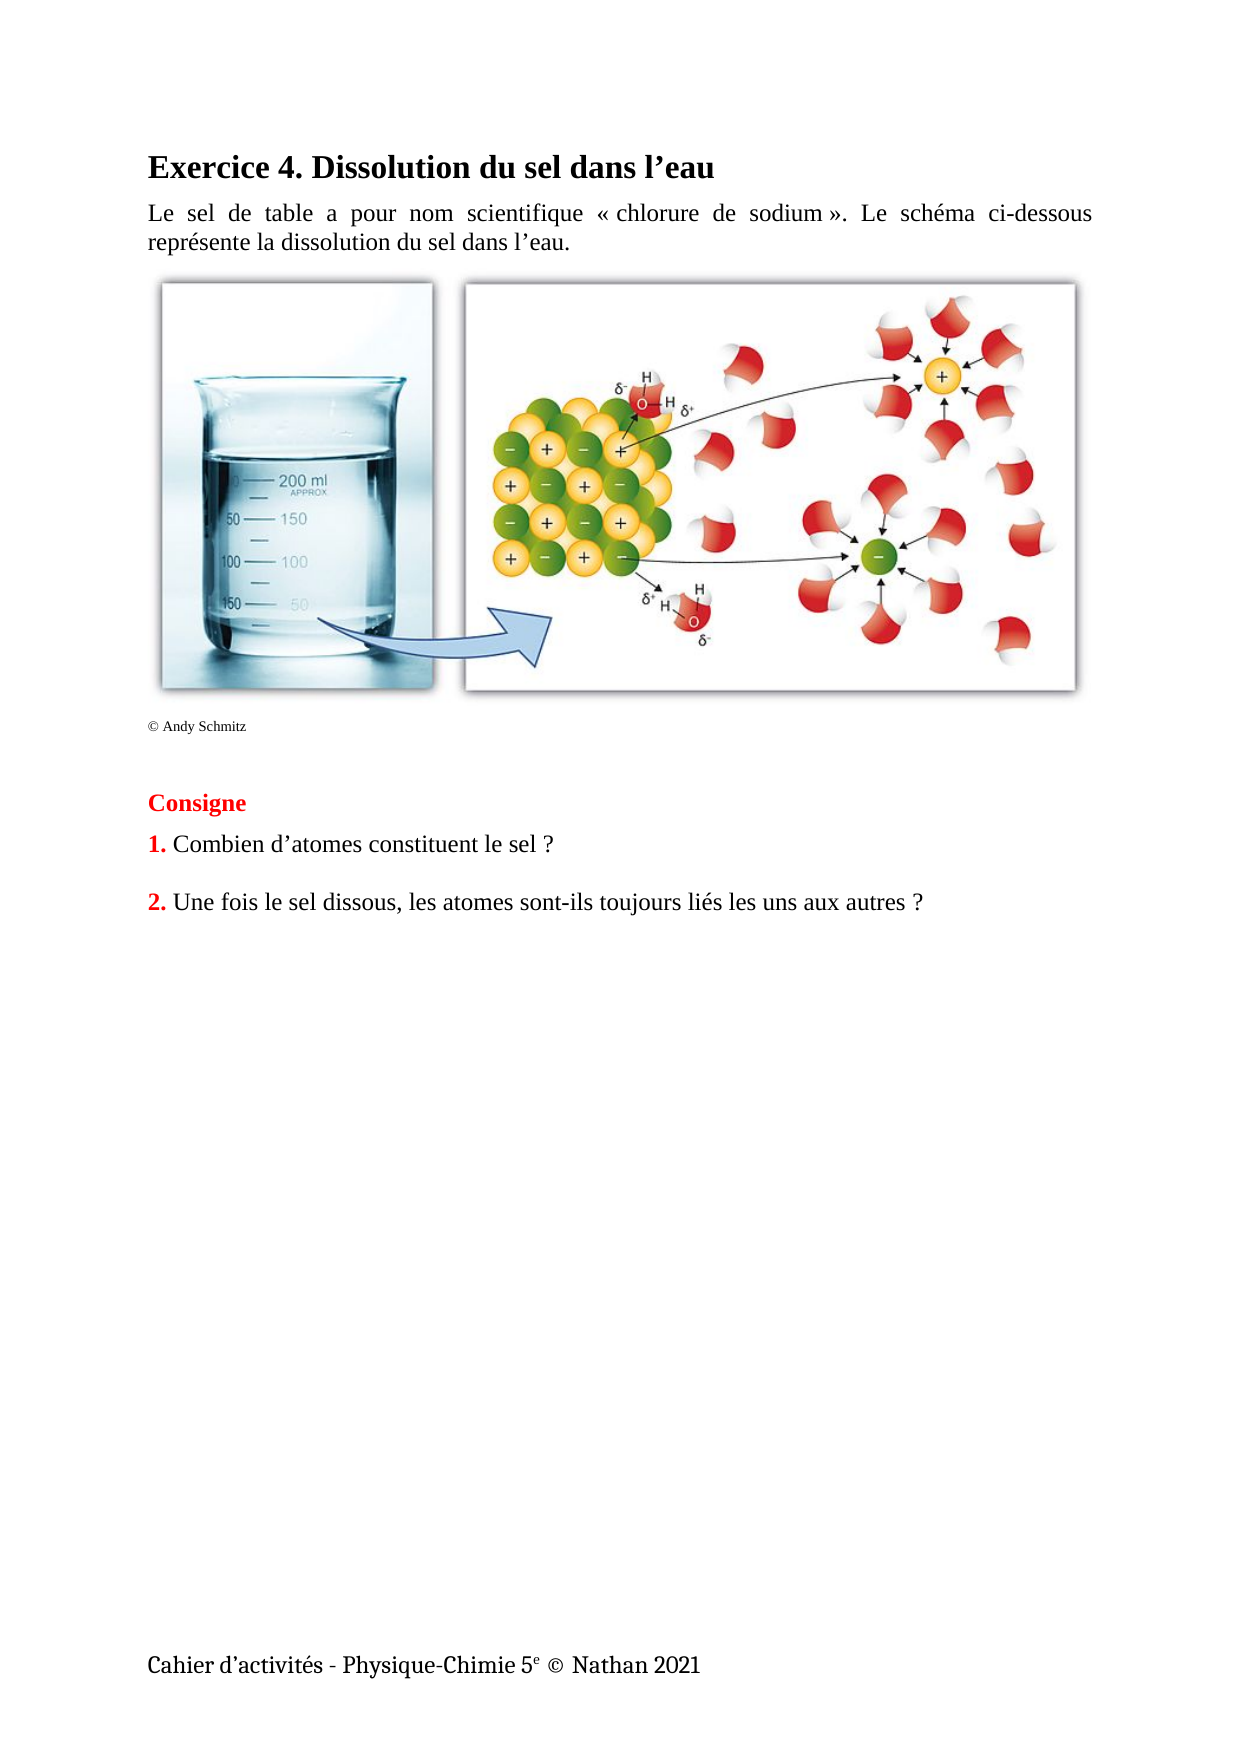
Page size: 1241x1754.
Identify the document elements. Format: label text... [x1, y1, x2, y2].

text Exercice 4. Dissolution du sel dans l’eau [148, 148, 1089, 186]
text Le sel de table a pour nom scientifique « chlorure de sodium ». Le schéma ci-dessous représente la dissolution du sel dans l’eau. [148, 198, 1093, 256]
text Consigne [148, 788, 1093, 817]
text 1. Combien d’atomes constituent le sel ? [148, 829, 1089, 858]
picture [147, 268, 1091, 706]
text 2. Une fois le sel dissous, les atomes sont-ils toujours liés les uns aux autres ? [148, 887, 1089, 916]
text © Andy Schmitz [148, 718, 1093, 734]
